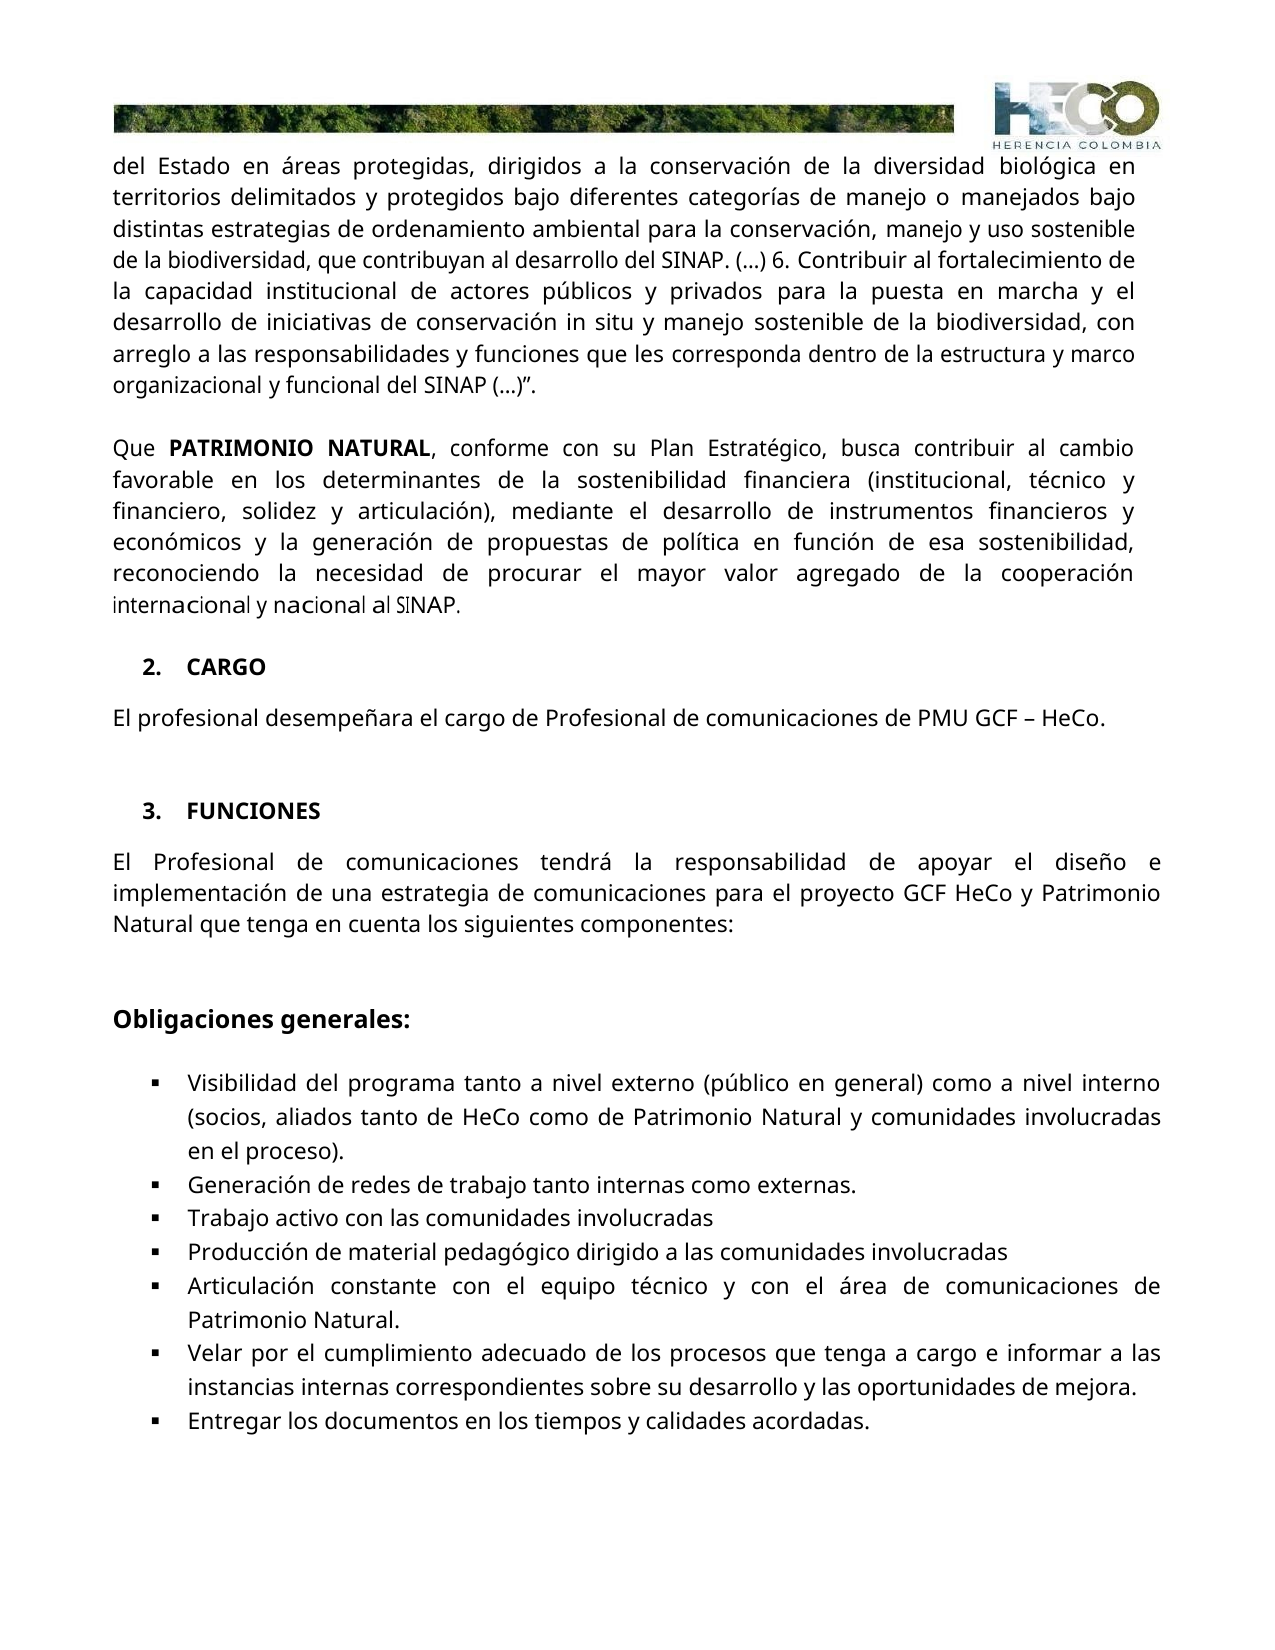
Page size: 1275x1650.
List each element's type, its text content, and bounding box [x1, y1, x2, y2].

list CARGO [142, 651, 1162, 682]
text El profesional desempeñara el cargo de Profesional de comunicaciones de PMU GCF – HeCo. [112, 702, 1162, 733]
list Velar por el cumplimiento adecuado de los procesos que tenga a cargo e informar a las instancias internas correspondientes sobre su desarrollo y las oportunidades de mejora. [150, 1337, 1162, 1402]
list Trabajo activo con las comunidades involucradas [150, 1202, 1162, 1233]
list Visibilidad del programa tanto a nivel externo (público en general) como a nivel interno (socios, aliados tanto de HeCo como de Patrimonio Natural y comunidades involucradas en el proceso). [150, 1067, 1162, 1166]
text Que PATRIMONIO NATURAL, conforme con su Plan Estratégico, busca contribuir al cambio favorable en los determinantes de la sostenibilidad financiera (institucional, técnico y financiero, solidez y articulación), mediante el desarrollo de instrumentos financieros y económicos y la generación de propuestas de política en función de esa sostenibilidad, reconociendo la necesidad de procurar el mayor valor agregado de la cooperación internacional y nacional al SINAP. [112, 432, 1135, 620]
list FUNCIONES [142, 795, 1162, 827]
picture [112, 75, 1171, 158]
text El Profesional de comunicaciones tendrá la responsabilidad de apoyar el diseño e implementación de una estrategia de comunicaciones para el proyecto GCF HeCo y Patrimonio Natural que tenga en cuenta los siguientes componentes: [112, 846, 1162, 939]
list Entregar los documentos en los tiempos y calidades acordadas. [150, 1405, 1162, 1436]
text Obligaciones generales: [112, 1002, 1162, 1036]
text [112, 150, 1136, 400]
list Articulación constante con el equipo técnico y con el área de comunicaciones de Patrimonio Natural. [150, 1270, 1162, 1335]
list Producción de material pedagógico dirigido a las comunidades involucradas [150, 1236, 1162, 1267]
list Generación de redes de trabajo tanto internas como externas. [150, 1168, 1162, 1200]
